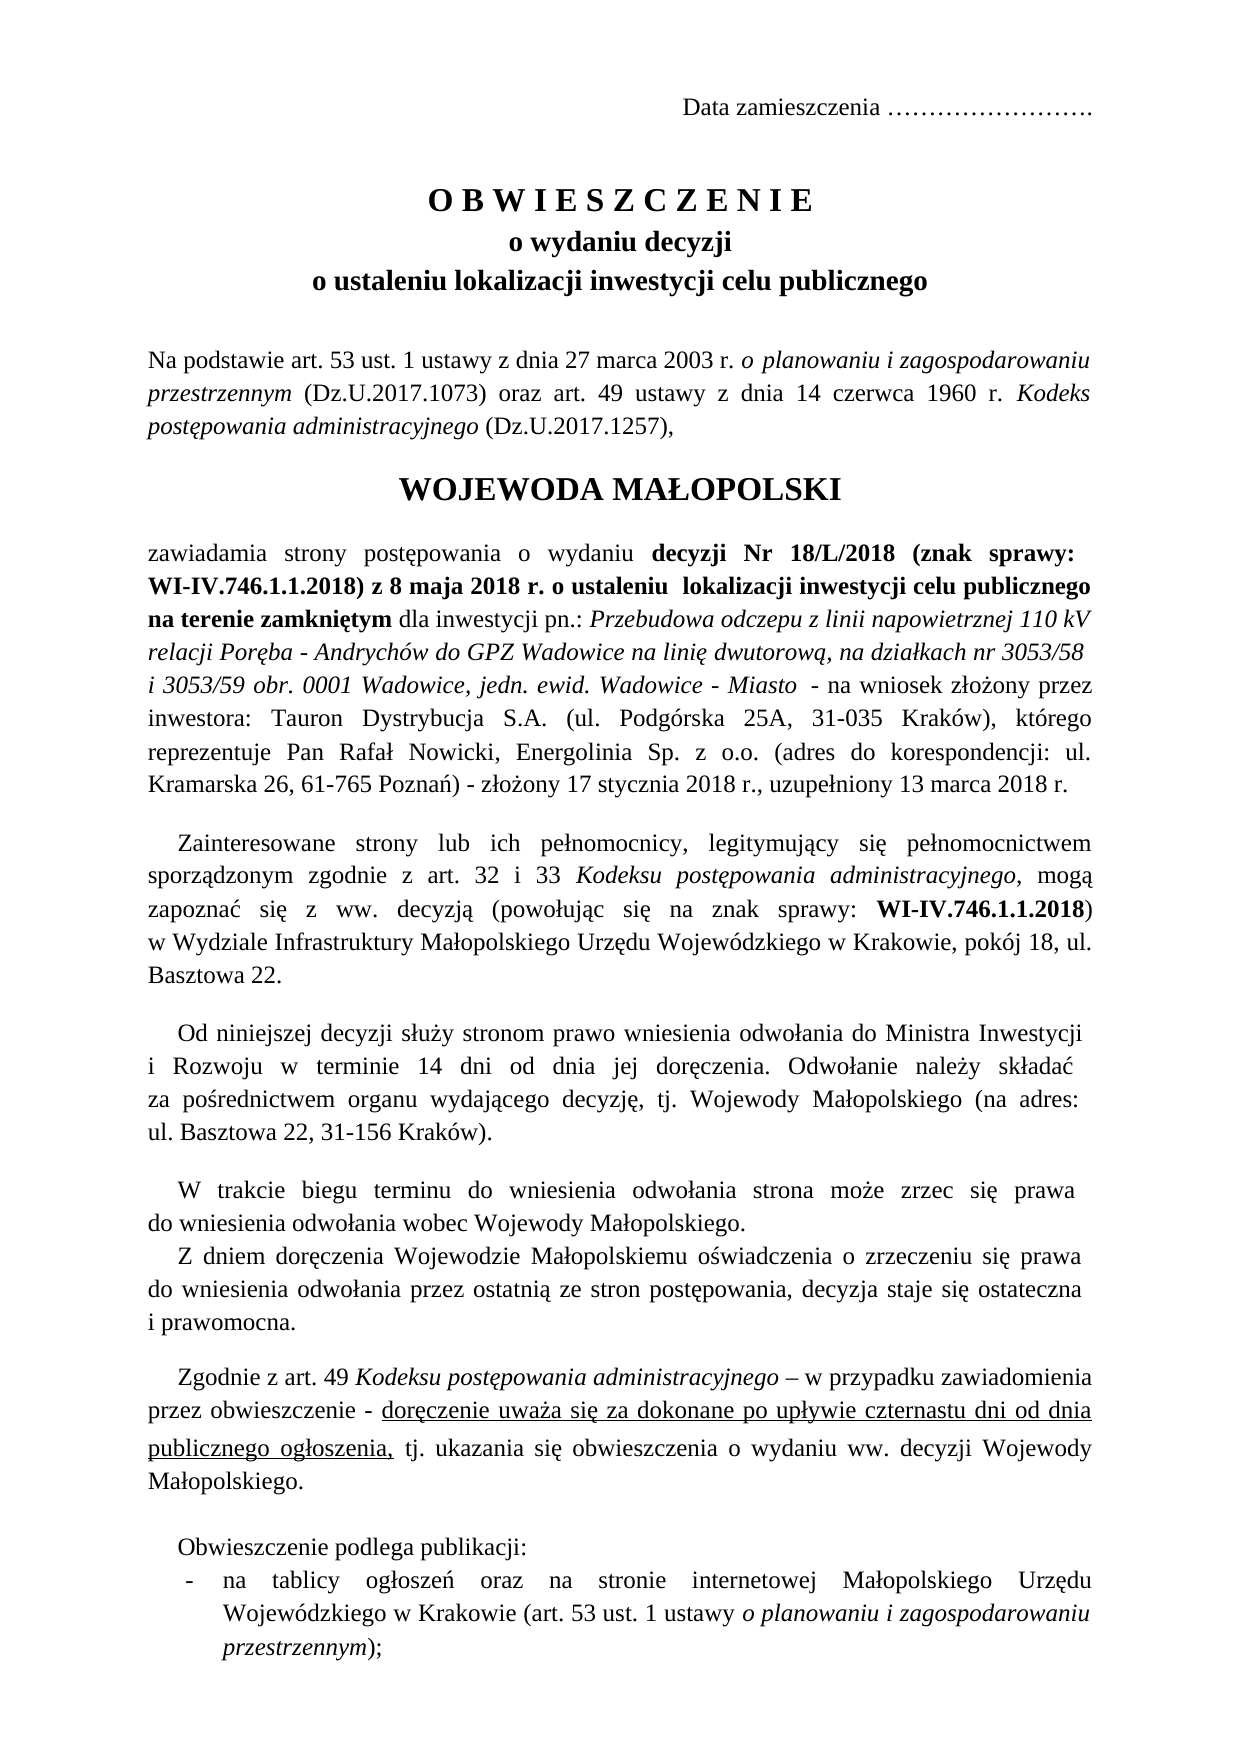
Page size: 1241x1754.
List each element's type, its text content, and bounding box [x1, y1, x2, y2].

text Data zamieszczenia ……………………. [148, 92, 1092, 121]
text Zainteresowane strony lub ich pełnomocnicy, legitymujący się pełnomocnictwem sporządzonym zgodnie z art. 32 i 33 Kodeksu postępowania administracyjnego, mogą zapoznać się z ww. decyzją (powołując się na znak sprawy: WI-IV.746.1.1.2018) w Wydziale Infrastruktury Małopolskiego Urzędu Wojewódzkiego w Krakowie, pokój 18, ul. Basztowa 22. [148, 828, 1092, 988]
text W trakcie biegu terminu do wniesienia odwołania strona może zrzec się prawa do wniesienia odwołania wobec Wojewody Małopolskiego. [148, 1175, 1092, 1237]
text o ustaleniu lokalizacji inwestycji celu publicznego [148, 263, 1092, 296]
text O B W I E S Z C Z E N I E [148, 180, 1092, 218]
text Na podstawie art. 53 ust. 1 ustawy z dnia 27 marca 2003 r. o planowaniu i zagospodarowaniu przestrzennym (Dz.U.2017.1073) oraz art. 49 ustawy z dnia 14 czerwca 1960 r. Kodeks postępowania administracyjnego (Dz.U.2017.1257), [148, 345, 1092, 440]
text WOJEWODA MAŁOPOLSKI [148, 469, 1092, 508]
text Zgodnie z art. 49 Kodeksu postępowania administracyjnego – w przypadku zawiadomienia przez obwieszczenie - doręczenie uważa się za dokonane po upływie czternastu dni od dnia publicznego ogłoszenia, tj. ukazania się obwieszczenia o wydaniu ww. decyzji Wojewody Małopolskiego. [148, 1362, 1092, 1495]
text zawiadamia strony postępowania o wydaniu decyzji Nr 18/L/2018 (znak sprawy: WI-IV.746.1.1.2018) z 8 maja 2018 r. o ustaleniu lokalizacji inwestycji celu publicznego na terenie zamkniętym dla inwestycji pn.: Przebudowa odczepu z linii napowietrznej 110 kV relacji Poręba - Andrychów do GPZ Wadowice na linię dwutorową, na działkach nr 3053/58 i 3053/59 obr. 0001 Wadowice, jedn. ewid. Wadowice - Miasto - na wniosek złożony przez inwestora: Tauron Dystrybucja S.A. (ul. Podgórska 25A, 31-035 Kraków), którego reprezentuje Pan Rafał Nowicki, Energolinia Sp. z o.o. (adres do korespondencji: ul. Kramarska 26, 61-765 Poznań) - złożony 17 stycznia 2018 r., uzupełniony 13 marca 2018 r. [148, 538, 1092, 798]
text Obwieszczenie podlega publikacji: [148, 1532, 1092, 1561]
text Z dniem doręczenia Wojewodzie Małopolskiemu oświadczenia o zrzeczeniu się prawa do wniesienia odwołania przez ostatnią ze stron postępowania, decyzja staje się ostateczna i prawomocna. [148, 1241, 1092, 1336]
text o wydaniu decyzji [148, 224, 1092, 258]
text Od niniejszej decyzji służy stronom prawo wniesienia odwołania do Ministra Inwestycji i Rozwoju w terminie 14 dni od dnia jej doręczenia. Odwołanie należy składać za pośrednictwem organu wydającego decyzję, tj. Wojewody Małopolskiego (na adres: ul. Basztowa 22, 31-156 Kraków). [148, 1018, 1092, 1146]
list na tablicy ogłoszeń oraz na stronie internetowej Małopolskiego Urzędu Wojewódzkiego w Krakowie (art. 53 ust. 1 ustawy o planowaniu i zagospodarowaniu przestrzennym); [185, 1566, 1092, 1660]
